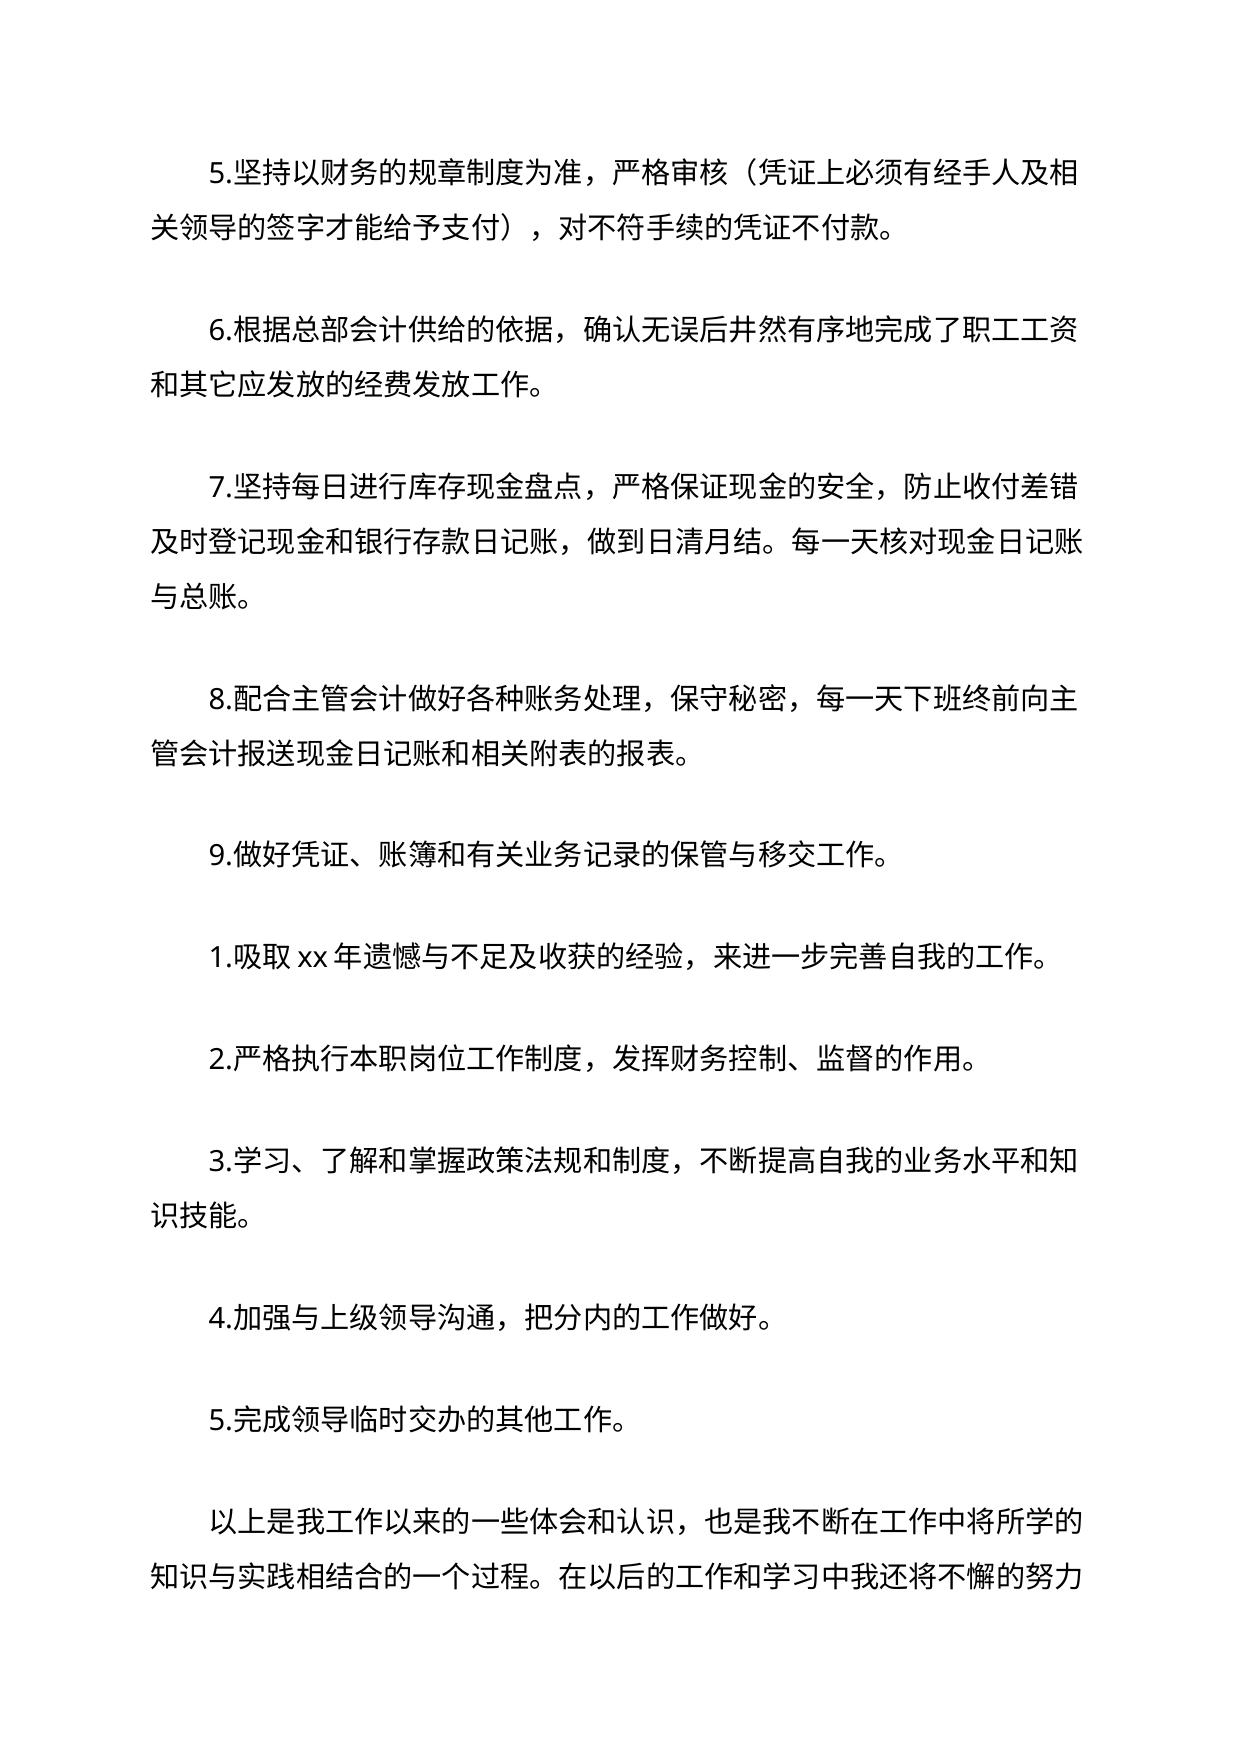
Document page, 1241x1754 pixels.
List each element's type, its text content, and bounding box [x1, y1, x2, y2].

text 3.学习、了解和掌握政策法规和制度，不断提高自我的业务水平和知识技能。 [150, 1138, 1090, 1235]
text 2.严格执行本职岗位工作制度，发挥财务控制、监督的作用。 [150, 1036, 1090, 1078]
text 9.做好凭证、账簿和有关业务记录的保管与移交工作。 [150, 832, 1090, 874]
text 5.坚持以财务的规章制度为准，严格审核（凭证上必须有经手人及相关领导的签字才能给予支付），对不符手续的凭证不付款。 [150, 150, 1090, 247]
text 8.配合主管会计做好各种账务处理，保守秘密，每一天下班终前向主管会计报送现金日记账和相关附表的报表。 [150, 675, 1090, 772]
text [150, 1499, 1090, 1596]
text 4.加强与上级领导沟通，把分内的工作做好。 [150, 1295, 1090, 1337]
text 6.根据总部会计供给的依据，确认无误后井然有序地完成了职工工资和其它应发放的经费发放工作。 [150, 307, 1090, 404]
text 5.完成领导临时交办的其他工作。 [150, 1397, 1090, 1439]
text 7.坚持每日进行库存现金盘点，严格保证现金的安全，防止收付差错及时登记现金和银行存款日记账，做到日清月结。每一天核对现金日记账与总账。 [150, 463, 1090, 616]
text 1.吸取xx年遗憾与不足及收获的经验，来进一步完善自我的工作。 [150, 934, 1090, 976]
